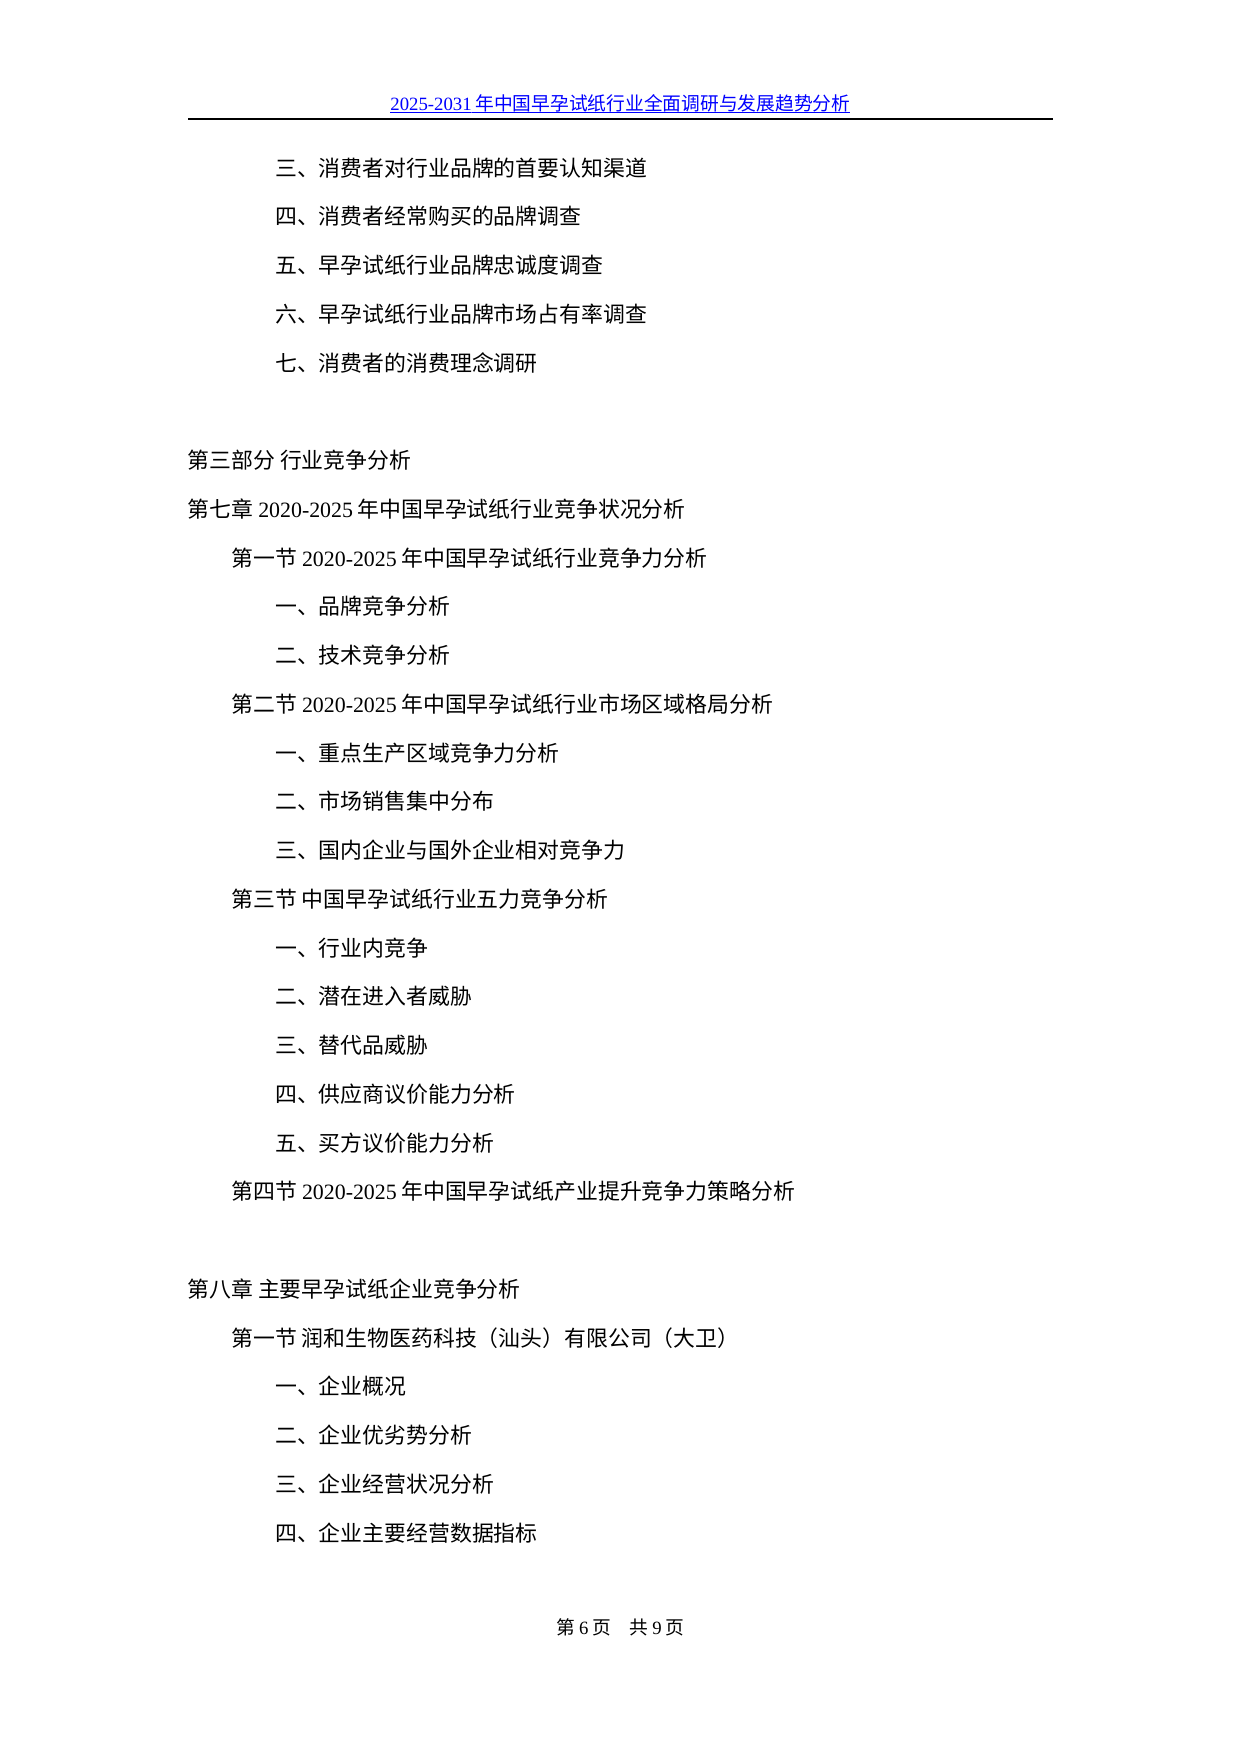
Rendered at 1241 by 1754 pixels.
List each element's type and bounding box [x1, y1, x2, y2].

text [187, 150, 1053, 1548]
